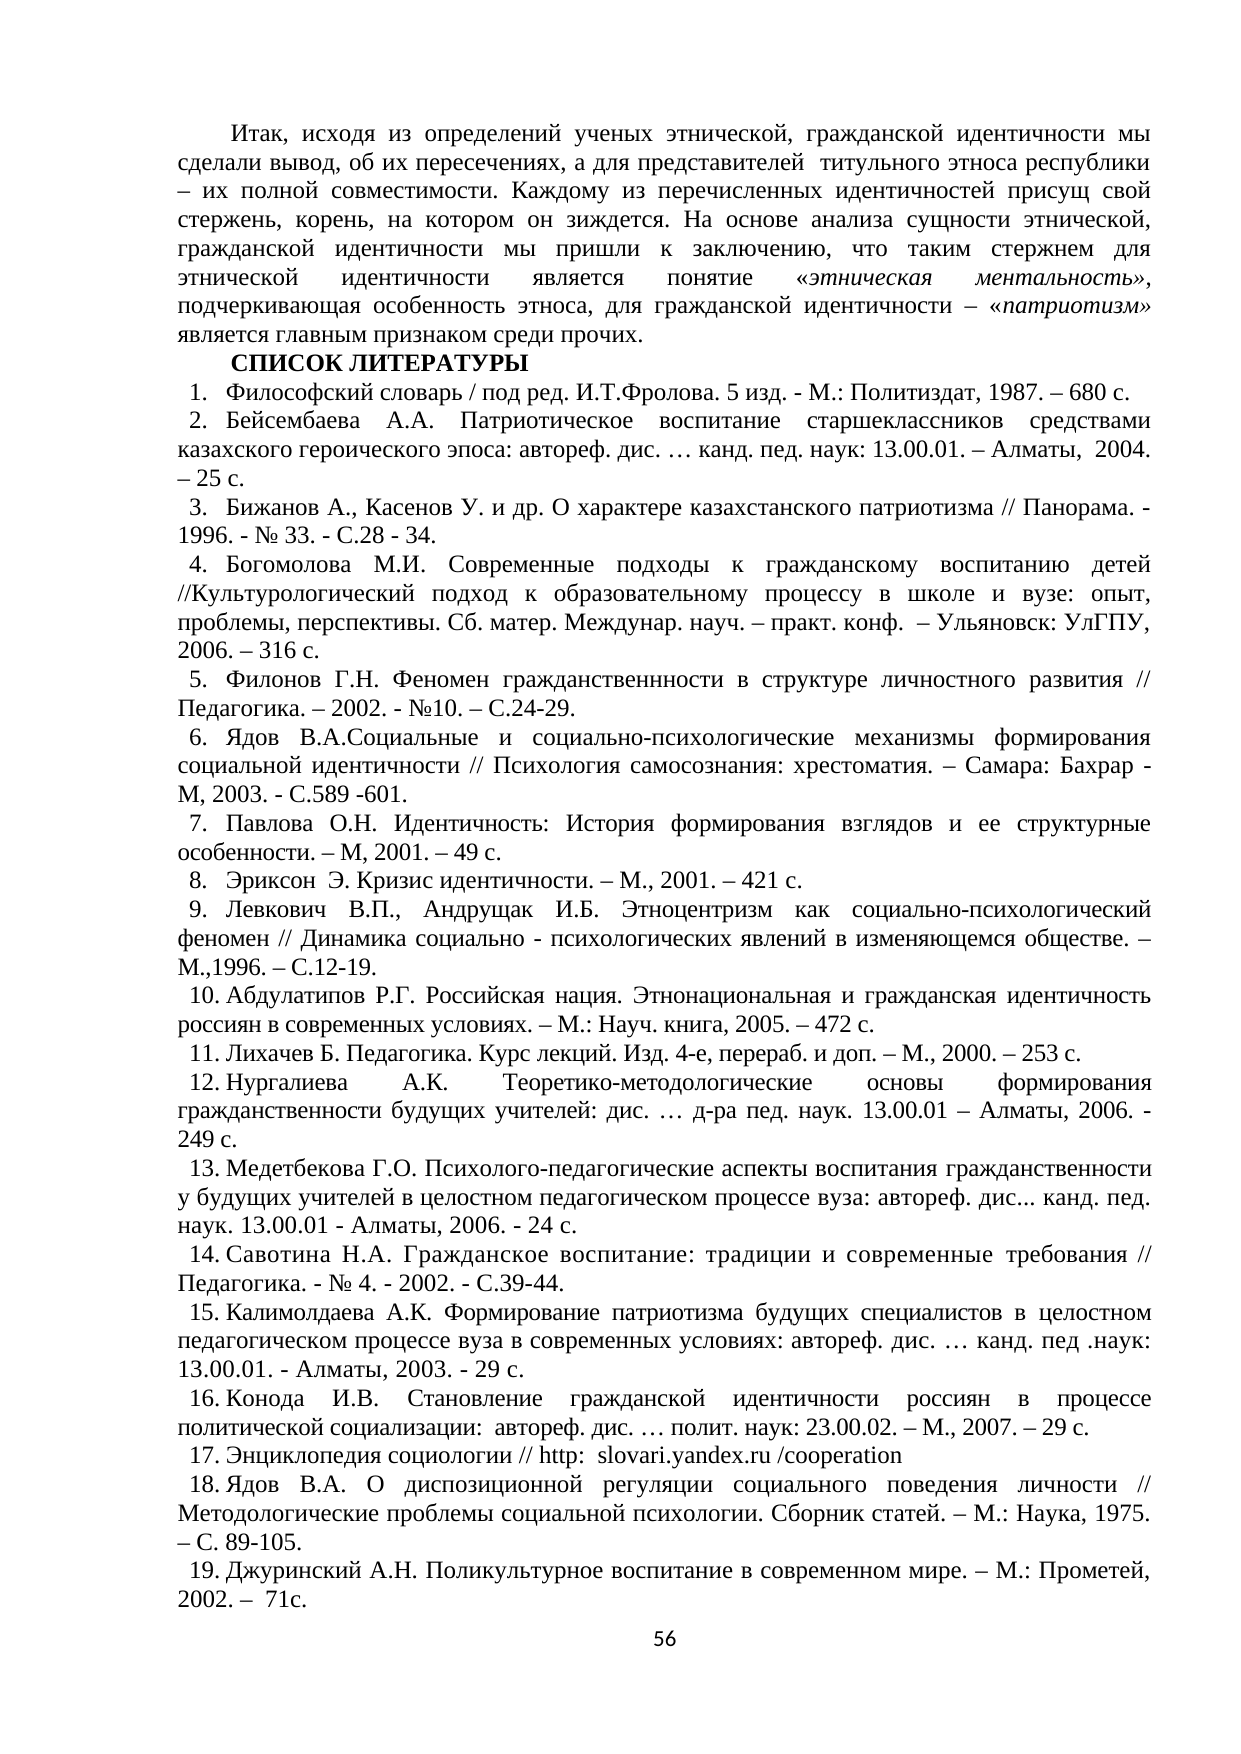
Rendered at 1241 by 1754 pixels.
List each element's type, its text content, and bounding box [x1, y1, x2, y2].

list Богомолова М.И. Современные подходы к гражданскому воспитанию детей //Культурологический подход к образовательному процессу в школе и вузе: опыт, проблемы, перспективы. Сб. матер. Междунар. науч. – практ. конф. – Ульяновск: УлГПУ, 2006. – 316 с. [177, 549, 1152, 664]
list Конода И.В. Становление гражданской идентичности россиян в процессе политической социализации: автореф. дис. … полит. наук: 23.00.02. – М., 2007. – 29 с. [177, 1383, 1152, 1441]
list Медетбекова Г.О. Психолого-педагогические аспекты воспитания гражданственности у будущих учителей в целостном педагогическом процессе вуза: автореф. дис... канд. пед. наук. 13.00.01 - Алматы, 2006. - 24 с. [177, 1153, 1152, 1239]
list Лихачев Б. Педагогика. Курс лекций. Изд. 4-е, перераб. и доп. – М., 2000. – 253 с. [177, 1038, 1152, 1067]
text Итак, исходя из определений ученых этнической, гражданской идентичности мы сделали вывод, об их пересечениях, а для представителей титульного этноса республики – их полной совместимости. Каждому из перечисленных идентичностей присущ свой стержень, корень, на котором он зиждется. На основе анализа сущности этнической, гражданской идентичности мы пришли к заключению, что таким стержнем для этнической идентичности является понятие «этническая ментальность», подчеркивающая особенность этноса, для гражданской идентичности – «патриотизм» является главным признаком среди прочих. [177, 118, 1152, 348]
list Калимолдаева А.К. Формирование патриотизма будущих специалистов в целостном педагогическом процессе вуза в современных условиях: автореф. дис. … канд. пед .наук: 13.00.01. - Алматы, 2003. - 29 с. [177, 1297, 1152, 1383]
list Бейсембаева А.А. Патриотическое воспитание старшеклассников средствами казахского героического эпоса: автореф. дис. … канд. пед. наук: 13.00.01. – Алматы, 2004. – 25 с. [177, 406, 1152, 492]
list Философский словарь / под ред. И.Т.Фролова. 5 изд. - М.: Политиздат, 1987. – 680 с. [177, 377, 1152, 406]
list Энциклопедия социологии // http: slovari.yandex.ru /cooperation [177, 1441, 1152, 1469]
list Бижанов А., Касенов У. и др. О характере казахстанского патриотизма // Панорама. - 1996. - № 33. - С.28 - 34. [177, 492, 1152, 549]
list Нургалиева А.К. Теоретико-методологические основы формирования гражданственности будущих учителей: дис. … д-ра пед. наук. 13.00.01 – Алматы, 2006. - 249 с. [177, 1067, 1152, 1153]
list Ядов В.А. О диспозиционной регуляции социального поведения личности // Методологические проблемы социальной психологии. Сборник статей. – М.: Наука, 1975. – С. 89-105. [177, 1469, 1152, 1556]
list Савотина Н.А. Гражданское воспитание: традиции и современные требования // Педагогика. - № 4. - 2002. - С.39-44. [177, 1239, 1152, 1297]
text СПИСОК ЛИТЕРАТУРЫ [177, 348, 1152, 377]
list Джуринский А.Н. Поликультурное воспитание в современном мире. – М.: Прометей, 2002. – 71с. [177, 1556, 1152, 1613]
list Павлова О.Н. Идентичность: История формирования взглядов и ее структурные особенности. – М, 2001. – 49 с. [177, 808, 1152, 866]
list Абдулатипов Р.Г. Российская нация. Этнонациональная и гражданская идентичность россиян в современных условиях. – М.: Науч. книга, 2005. – 472 с. [177, 981, 1152, 1038]
list Эриксон Э. Кризис идентичности. – М., 2001. – 421 с. [177, 866, 1152, 894]
list Левкович В.П., Андрущак И.Б. Этноцентризм как социально-психологический феномен // Динамика социально - психологических явлений в изменяющемся обществе. – М.,1996. – С.12-19. [177, 894, 1152, 981]
list Ядов В.А.Социальные и социально-психологические механизмы формирования социальной идентичности // Психология самосознания: хрестоматия. – Самара: Бахрар - М, 2003. - С.589 -601. [177, 722, 1152, 808]
list Филонов Г.Н. Феномен гражданственнности в структуре личностного развития // Педагогика. – 2002. - №10. – С.24-29. [177, 664, 1152, 722]
